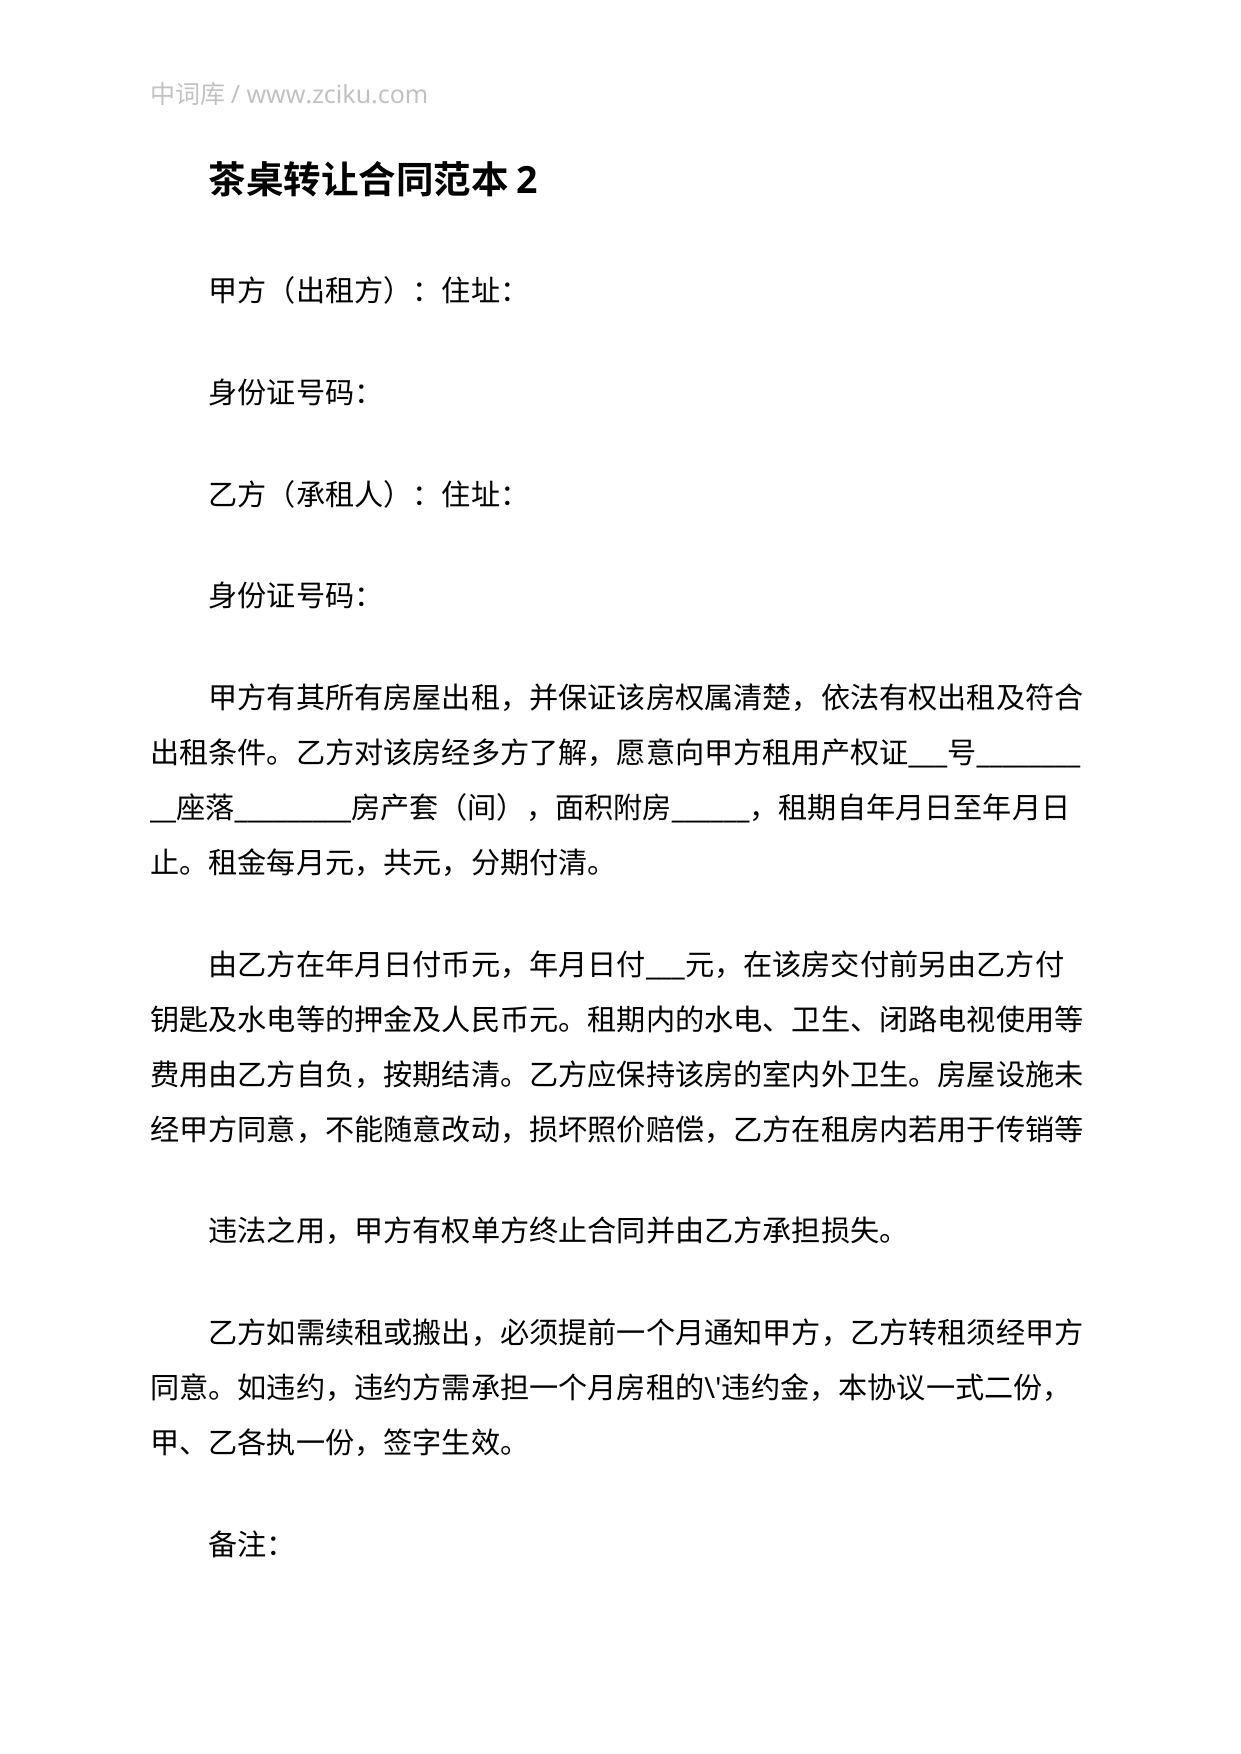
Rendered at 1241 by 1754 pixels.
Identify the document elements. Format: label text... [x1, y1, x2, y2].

text 身份证号码： [150, 573, 1090, 615]
text 备注： [150, 1521, 1090, 1564]
text 甲方有其所有房屋出租，并保证该房权属清楚，依法有权出租及符合出租条件。乙方对该房经多方了解，愿意向甲方租用产权证___号__________座落_________房产套（间），面积附房______，租期自年月日至年月日止。租金每月元，共元，分期付清。 [150, 675, 1090, 882]
text 身份证号码： [150, 369, 1090, 412]
text 乙方（承租人）：住址： [150, 471, 1090, 513]
text 甲方（出租方）：住址： [150, 268, 1090, 310]
text 违法之用，甲方有权单方终止合同并由乙方承担损失。 [150, 1208, 1090, 1250]
text 由乙方在年月日付币元，年月日付___元，在该房交付前另由乙方付钥匙及水电等的押金及人民币元。租期内的水电、卫生、闭路电视使用等费用由乙方自负，按期结清。乙方应保持该房的室内外卫生。房屋设施未经甲方同意，不能随意改动，损坏照价赔偿，乙方在租房内若用于传销等 [150, 941, 1090, 1148]
text 乙方如需续租或搬出，必须提前一个月通知甲方，乙方转租须经甲方同意。如违约，违约方需承担一个月房租的\'违约金，本协议一式二份，甲、乙各执一份，签字生效。 [150, 1310, 1090, 1462]
text 茶桌转让合同范本2 [150, 150, 1090, 204]
